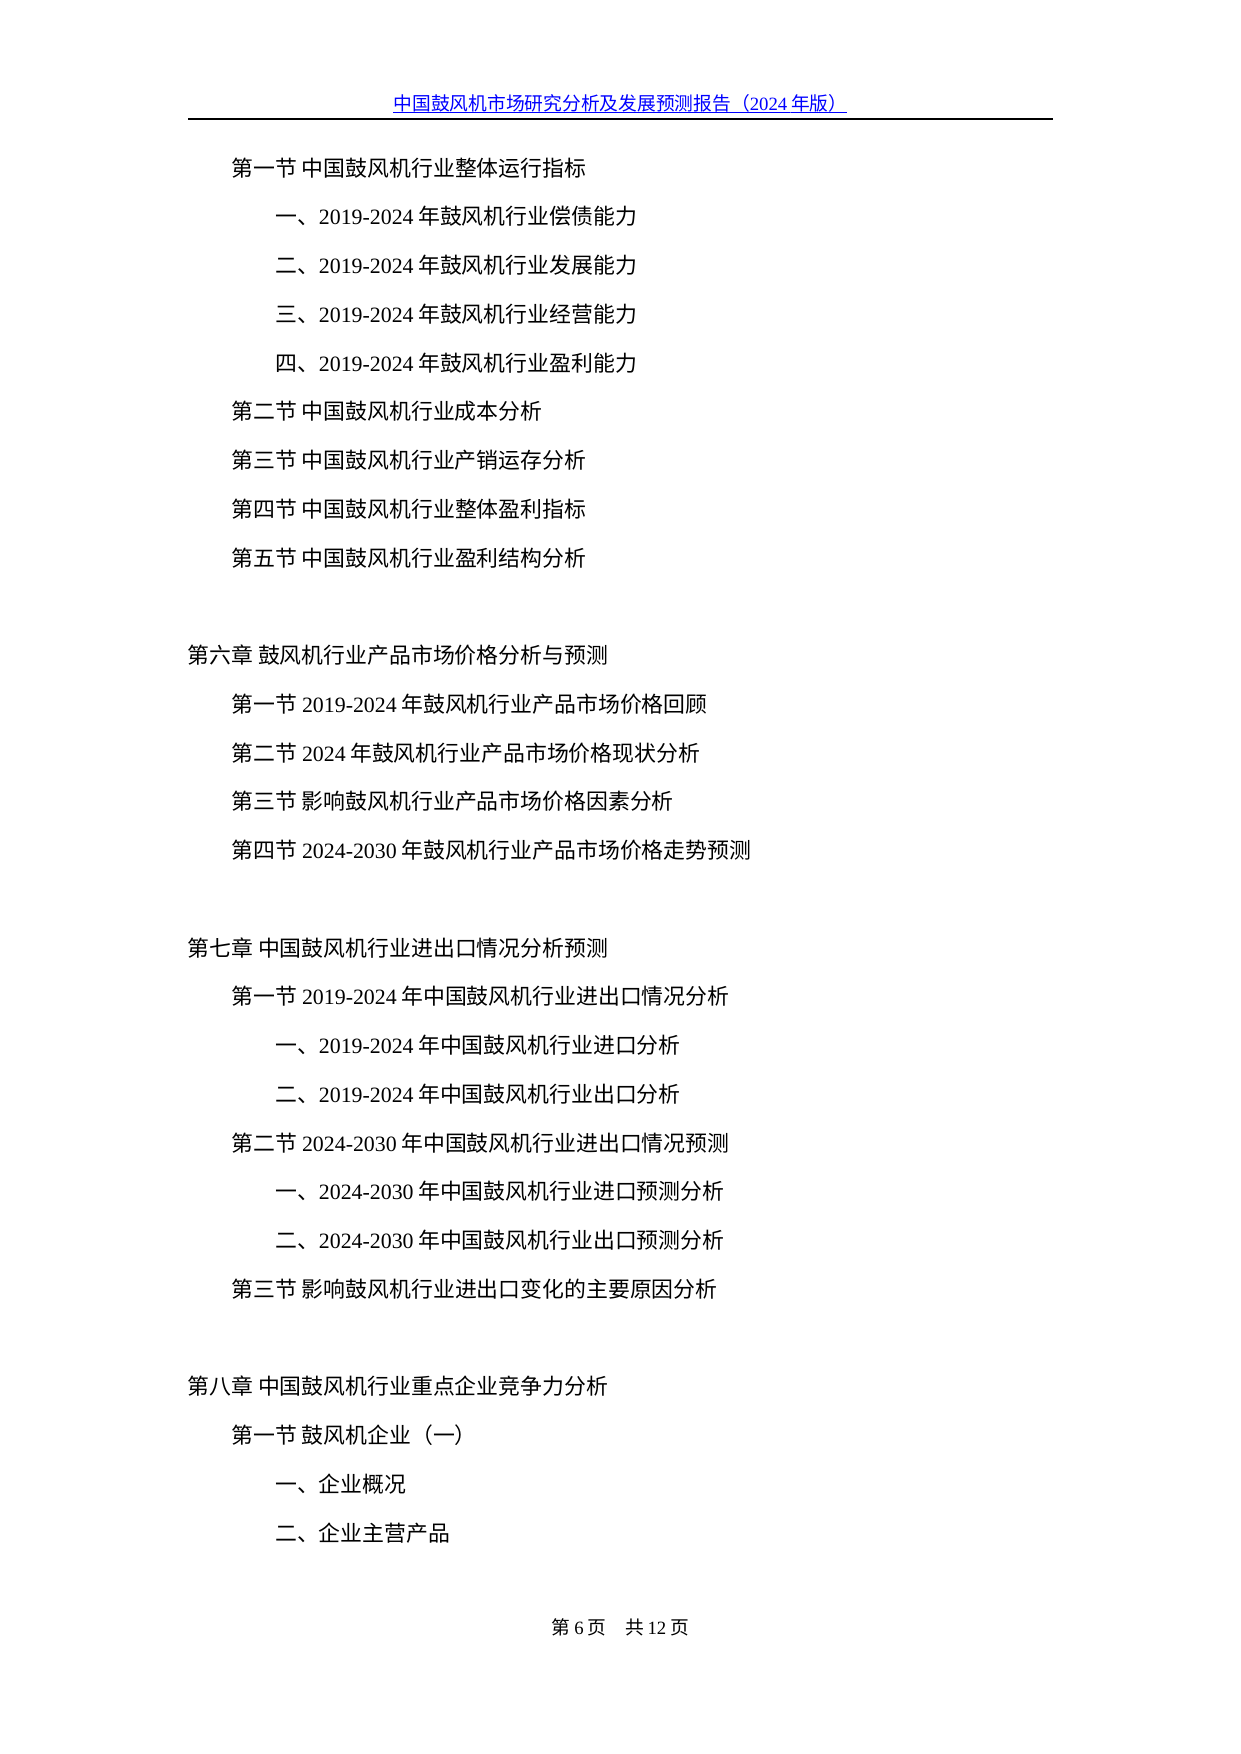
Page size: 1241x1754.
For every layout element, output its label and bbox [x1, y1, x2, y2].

text [187, 150, 1053, 1548]
